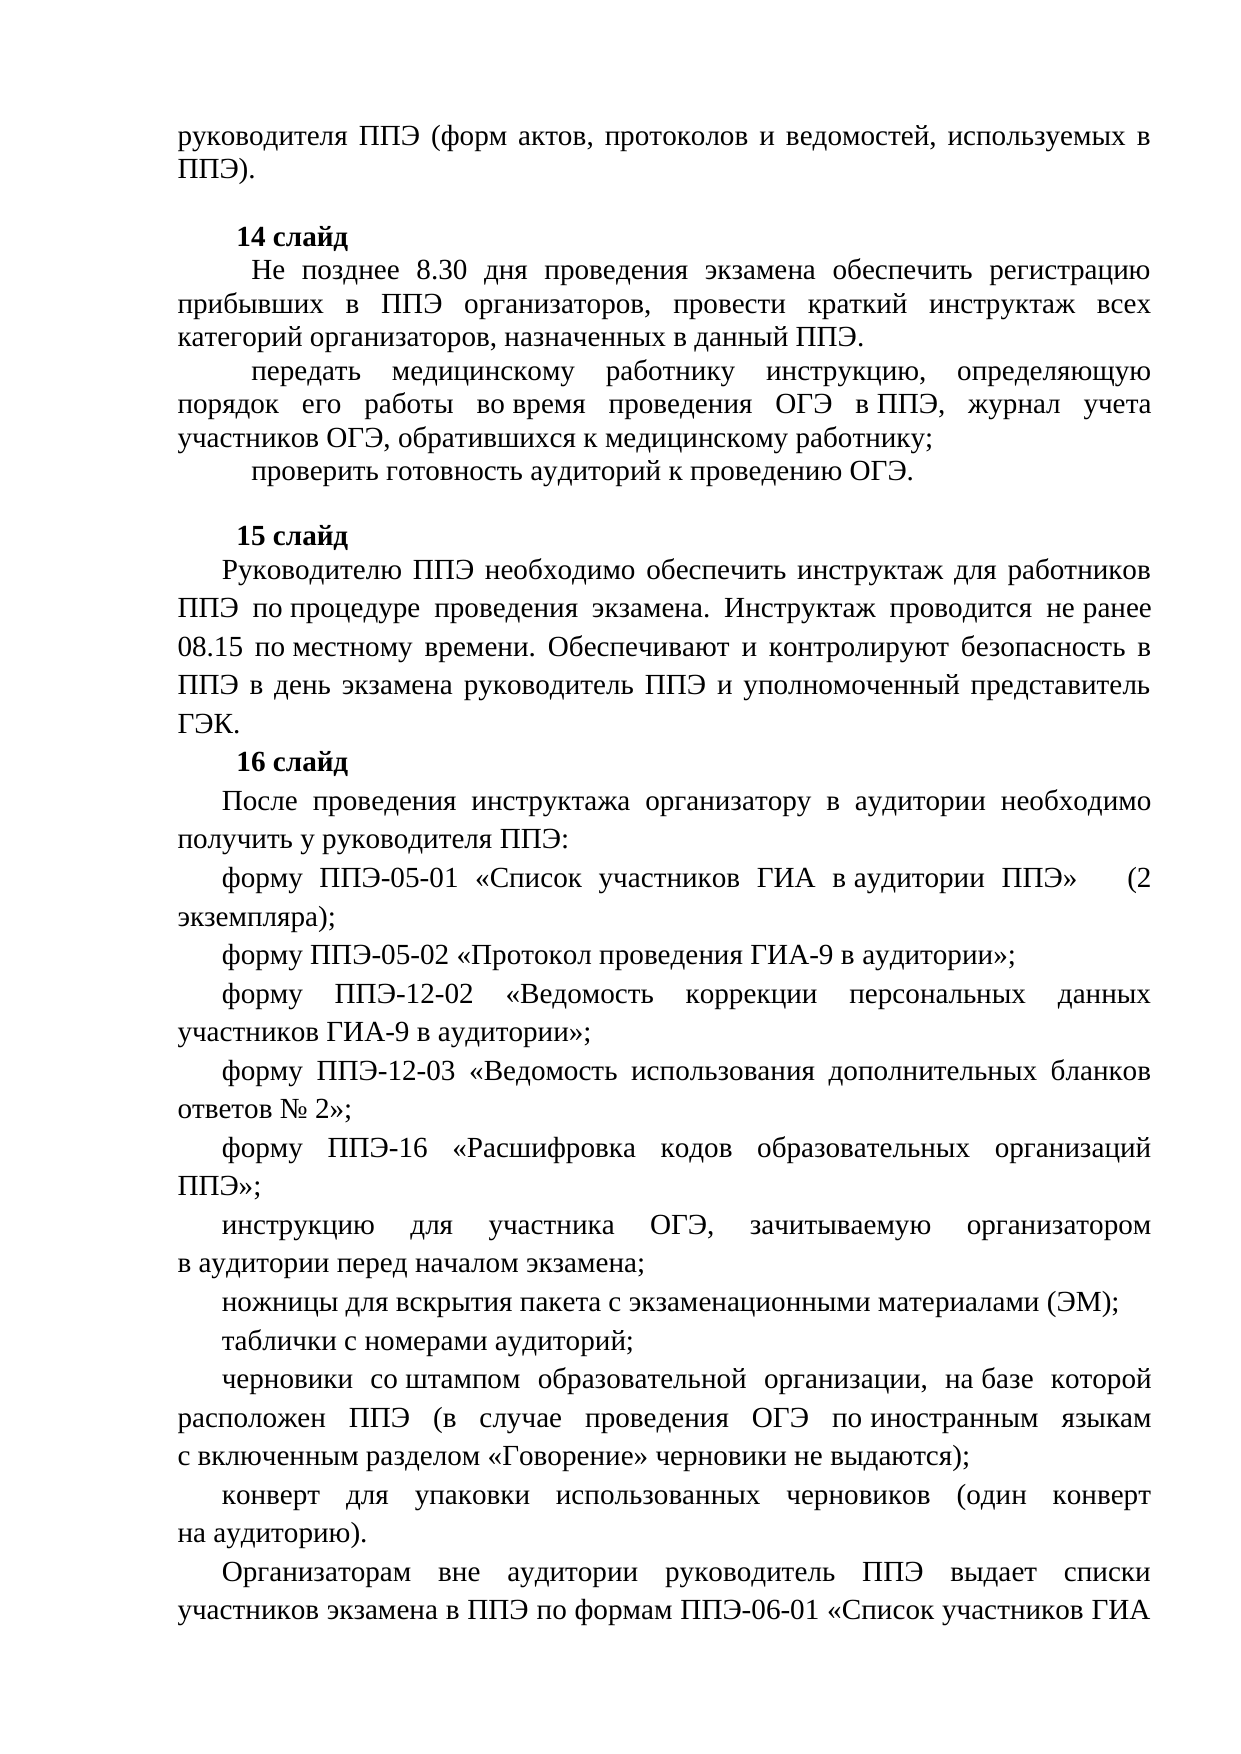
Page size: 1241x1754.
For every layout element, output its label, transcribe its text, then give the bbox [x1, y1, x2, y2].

text конверт для упаковки использованных черновиков (один конверт на аудиторию). [177, 1477, 1152, 1549]
text 14 слайд [177, 219, 1152, 252]
text инструкцию для участника ОГЭ, зачитываемую организатором в аудитории перед началом экзамена; [177, 1207, 1152, 1279]
text форму ППЭ-12-03 «Ведомость использования дополнительных бланков ответов № 2»; [177, 1053, 1152, 1125]
text форму ППЭ-16 «Расшифровка кодов образовательных организаций ППЭ»; [177, 1130, 1152, 1202]
text Руководителю ППЭ необходимо обеспечить инструктаж для работников ППЭ по процедуре проведения экзамена. Инструктаж проводится не ранее 08.15 по местному времени. Обеспечивают и контролируют безопасность в ППЭ в день экзамена руководитель ППЭ и уполномоченный представитель ГЭК. [177, 552, 1152, 739]
text Не позднее 8.30 дня проведения экзамена обеспечить регистрацию прибывших в ППЭ организаторов, провести краткий инструктаж всех категорий организаторов, назначенных в данный ППЭ. [177, 252, 1152, 353]
text таблички с номерами аудиторий; [177, 1323, 1152, 1356]
text ножницы для вскрытия пакета с экзаменационными материалами (ЭМ); [177, 1284, 1152, 1318]
text После проведения инструктажа организатору в аудитории необходимо получить у руководителя ППЭ: [177, 783, 1152, 855]
text черновики со штампом образовательной организации, на базе которой расположен ППЭ (в случае проведения ОГЭ по иностранным языкам с включенным разделом «Говорение» черновики не выдаются); [177, 1361, 1152, 1472]
text форму ППЭ-05-01 «Список участников ГИА в аудитории ППЭ» (2 экземпляра); [177, 860, 1152, 932]
text передать медицинскому работнику инструкцию, определяющую порядок его работы во время проведения ОГЭ в ППЭ, журнал учета участников ОГЭ, обратившихся к медицинскому работнику; [177, 353, 1152, 453]
text форму ППЭ-12-02 «Ведомость коррекции персональных данных участников ГИА-9 в аудитории»; [177, 976, 1152, 1048]
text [177, 1554, 1152, 1626]
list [177, 118, 1152, 185]
text проверить готовность аудиторий к проведению ОГЭ. [177, 453, 1152, 487]
list 15 слайд [177, 518, 1152, 552]
text форму ППЭ-05-02 «Протокол проведения ГИА-9 в аудитории»; [177, 937, 1152, 971]
text 16 слайд [177, 744, 1152, 778]
